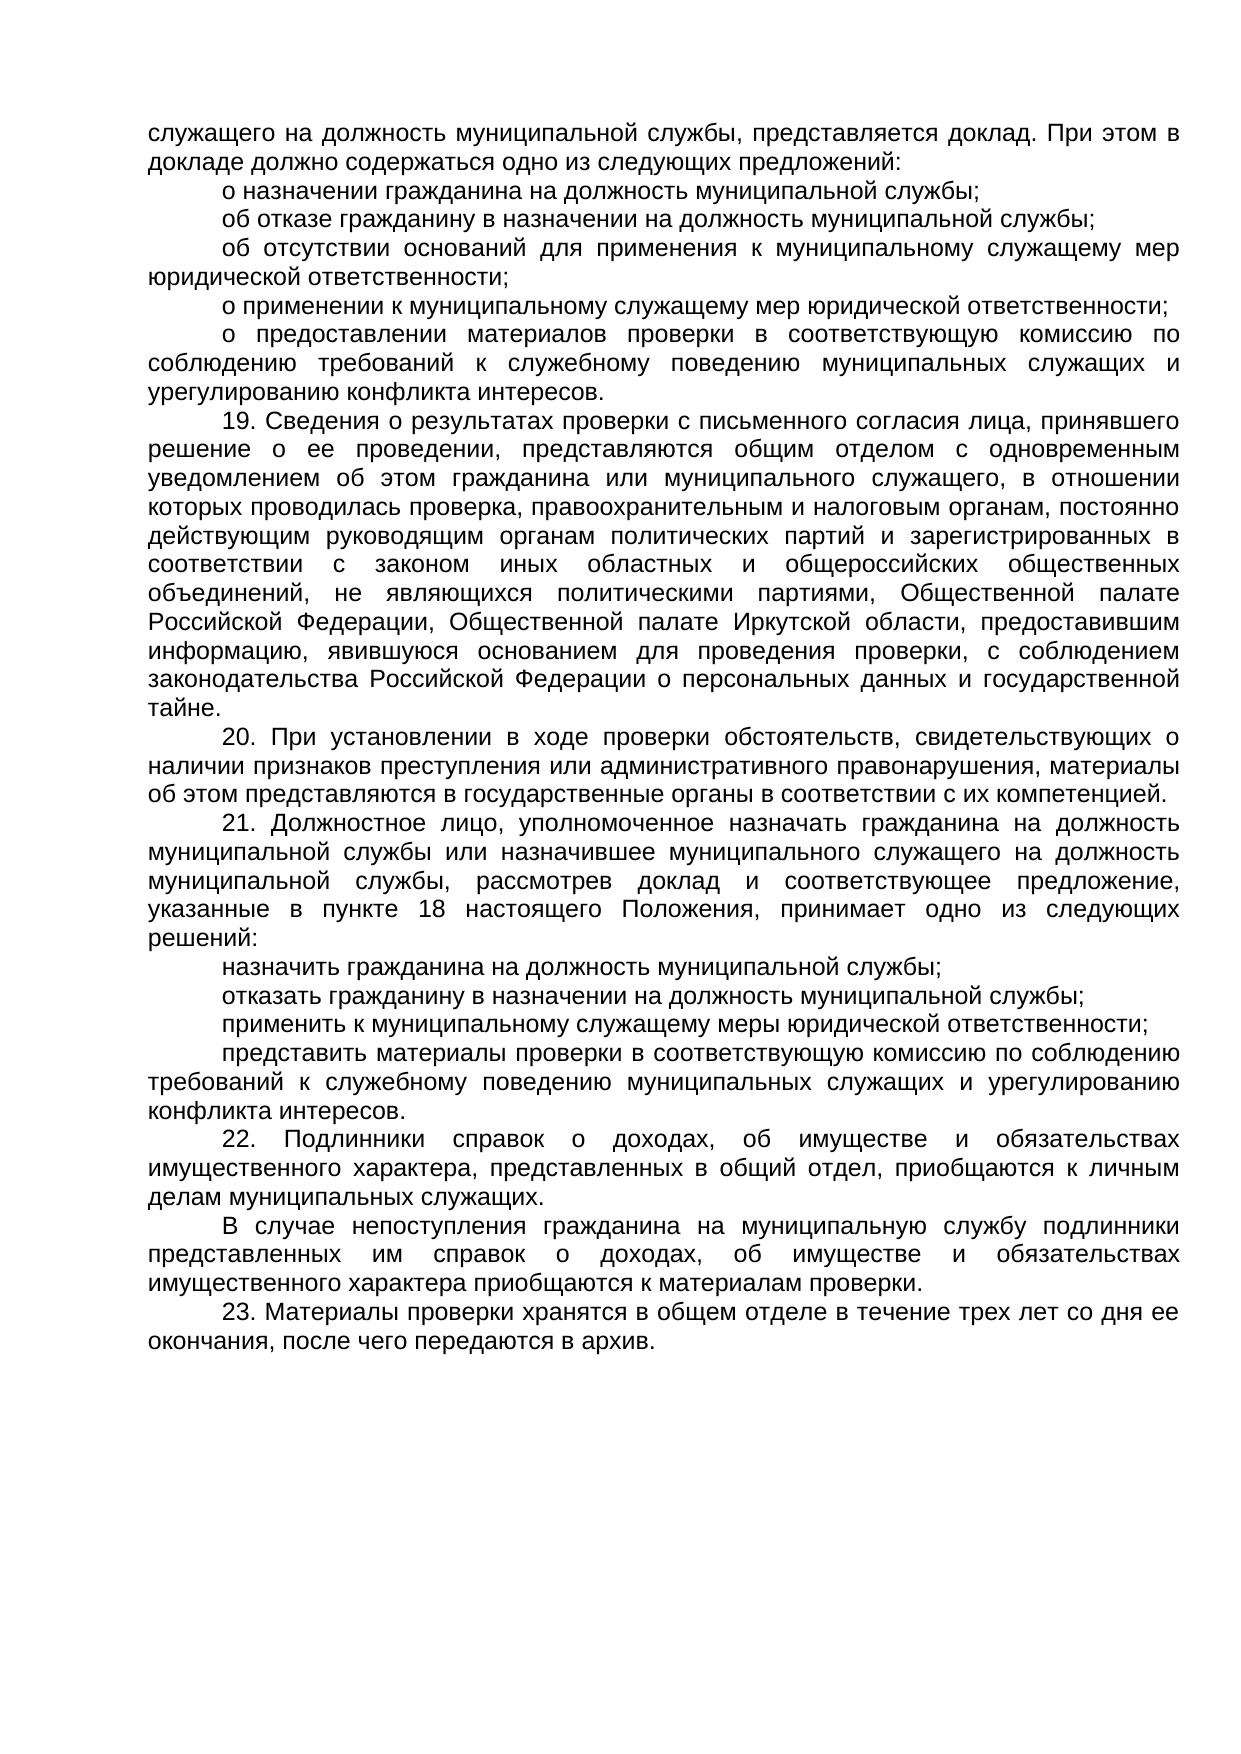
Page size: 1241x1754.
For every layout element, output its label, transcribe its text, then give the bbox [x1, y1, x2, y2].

text об отказе гражданину в назначении на должность муниципальной службы; [148, 204, 1181, 233]
text В случае непоступления гражданина на муниципальную службу подлинники представленных им справок о доходах, об имуществе и обязательствах имущественного характера приобщаются к материалам проверки. [148, 1211, 1181, 1297]
text об отсутствии оснований для применения к муниципальному служащему мер юридической ответственности; [148, 233, 1181, 291]
text о назначении гражданина на должность муниципальной службы; [148, 176, 1181, 204]
text 23. Материалы проверки хранятся в общем отделе в течение трех лет со дня ее окончания, после чего передаются в архив. [148, 1297, 1181, 1354]
text 19. Сведения о результатах проверки с письменного согласия лица, принявшего решение о ее проведении, представляются общим отделом с одновременным уведомлением об этом гражданина или муниципального служащего, в отношении которых проводилась проверка, правоохранительным и налоговым органам, постоянно действующим руководящим органам политических партий и зарегистрированных в соответствии с законом иных областных и общероссийских общественных объединений, не являющихся политическими партиями, Общественной палате Российской Федерации, Общественной палате Иркутской области, предоставившим информацию, явившуюся основанием для проведения проверки, с соблюдением законодательства Российской Федерации о персональных данных и государственной тайне. [148, 406, 1181, 722]
text 20. При установлении в ходе проверки обстоятельств, свидетельствующих о наличии признаков преступления или административного правонарушения, материалы об этом представляются в государственные органы в соответствии с их компетенцией. [148, 722, 1181, 808]
text 22. Подлинники справок о доходах, об имуществе и обязательствах имущественного характера, представленных в общий отдел, приобщаются к личным делам муниципальных служащих. [148, 1124, 1181, 1211]
text применить к муниципальному служащему меры юридической ответственности; [148, 1009, 1181, 1038]
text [148, 118, 1181, 176]
text о предоставлении материалов проверки в соответствующую комиссию по соблюдению требований к служебному поведению муниципальных служащих и урегулированию конфликта интересов. [148, 319, 1181, 406]
text отказать гражданину в назначении на должность муниципальной службы; [148, 981, 1181, 1009]
text 21. Должностное лицо, уполномоченное назначать гражданина на должность муниципальной службы или назначившее муниципального служащего на должность муниципальной службы, рассмотрев доклад и соответствующее предложение, указанные в пункте 18 настоящего Положения, принимает одно из следующих решений: [148, 808, 1181, 952]
text представить материалы проверки в соответствующую комиссию по соблюдению требований к служебному поведению муниципальных служащих и урегулированию конфликта интересов. [148, 1038, 1181, 1124]
text назначить гражданина на должность муниципальной службы; [148, 952, 1181, 981]
text о применении к муниципальному служащему мер юридической ответственности; [148, 291, 1181, 319]
